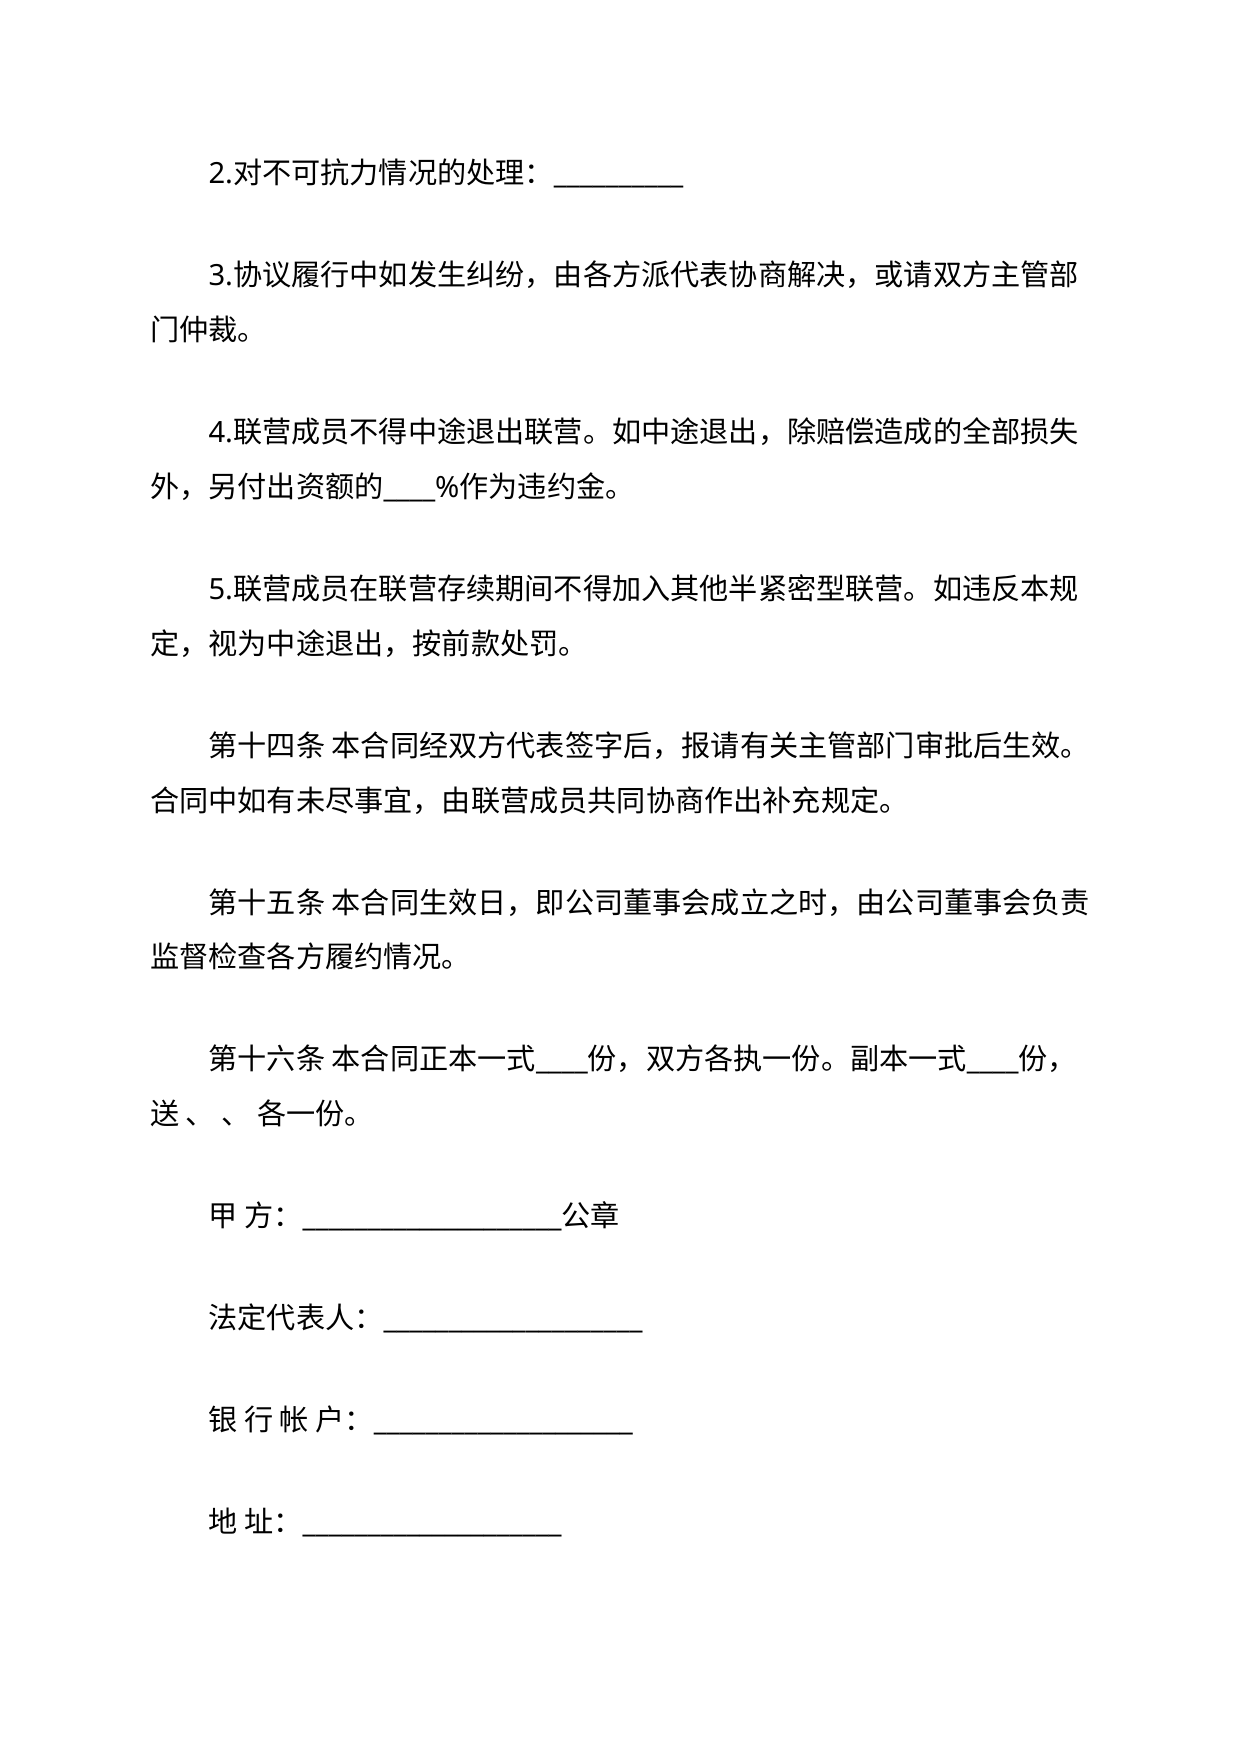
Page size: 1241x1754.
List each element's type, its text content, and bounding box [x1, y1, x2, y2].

text 5.联营成员在联营存续期间不得加入其他半紧密型联营。如违反本规定，视为中途退出，按前款处罚。 [150, 566, 1090, 663]
text 银 行 帐 户：____________________ [150, 1397, 1090, 1439]
text 3.协议履行中如发生纠纷，由各方派代表协商解决，或请双方主管部门仲裁。 [150, 252, 1090, 349]
text 第十六条 本合同正本一式____份，双方各执一份。副本一式____份，送 、 、 各一份。 [150, 1036, 1090, 1133]
text 法定代表人：____________________ [150, 1294, 1090, 1337]
text 4.联营成员不得中途退出联营。如中途退出，除赔偿造成的全部损失外，另付出资额的____%作为违约金。 [150, 409, 1090, 506]
text 2.对不可抗力情况的处理：__________ [150, 150, 1090, 192]
text 第十五条 本合同生效日，即公司董事会成立之时，由公司董事会负责监督检查各方履约情况。 [150, 879, 1090, 976]
text 地 址：____________________ [150, 1498, 1090, 1541]
text 甲 方：____________________公章 [150, 1193, 1090, 1235]
text 第十四条 本合同经双方代表签字后，报请有关主管部门审批后生效。合同中如有未尽事宜，由联营成员共同协商作出补充规定。 [150, 722, 1090, 820]
